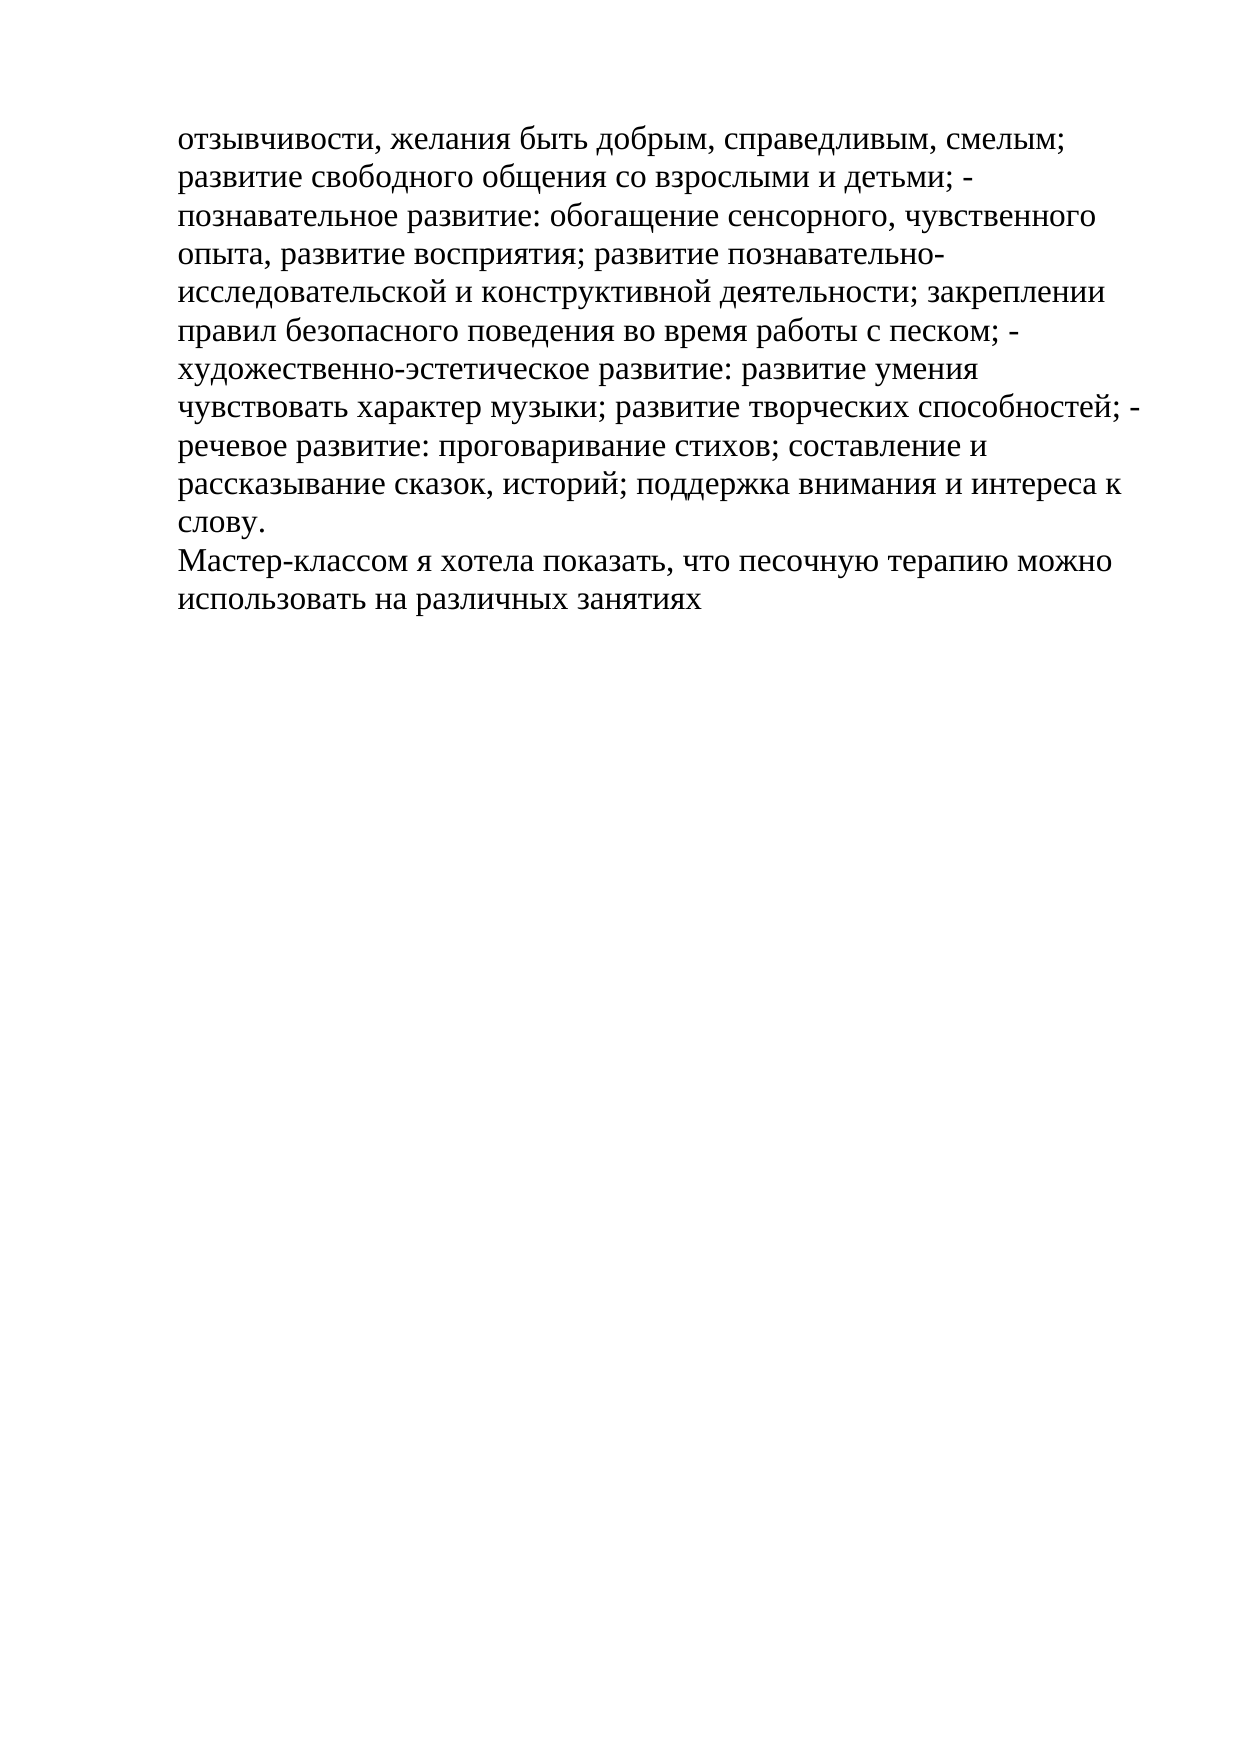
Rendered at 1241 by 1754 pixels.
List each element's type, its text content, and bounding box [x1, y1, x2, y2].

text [177, 118, 1152, 540]
text Мастер-классом я хотела показать, что песочную терапию можно использовать на различных занятиях [177, 540, 1152, 616]
